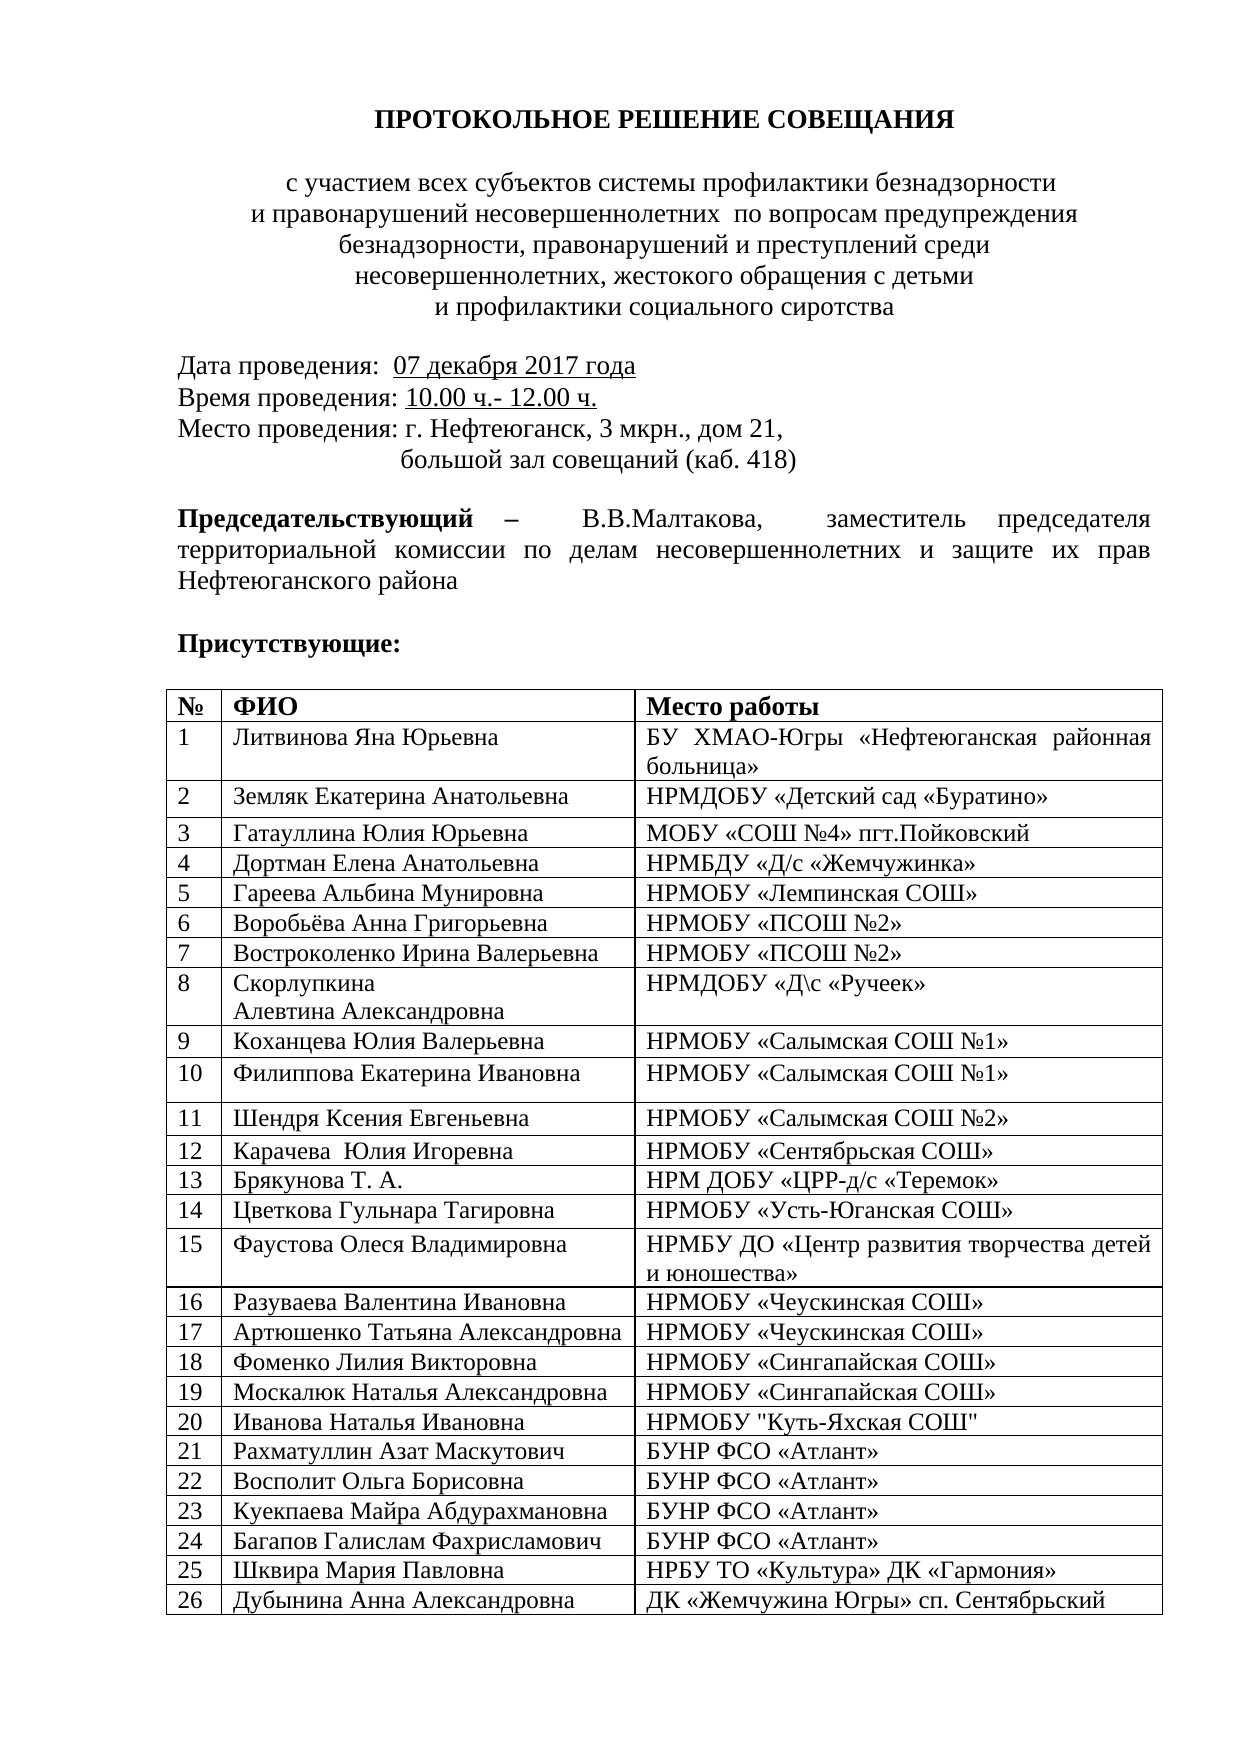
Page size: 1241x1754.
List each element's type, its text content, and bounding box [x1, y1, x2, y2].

text Присутствующие: [177, 627, 1152, 658]
table_cell НРМОБУ «Чеускинская СОШ» [636, 1288, 1162, 1316]
text несовершеннолетних, жестокого обращения с детьми [177, 259, 1152, 290]
table_cell НРМОБУ «Салымская СОШ №1» [636, 1058, 1162, 1102]
table_cell НРМОБУ «Сингапайская СОШ» [636, 1377, 1162, 1406]
table_cell НРМ ДОБУ «ЦРР-д/с «Теремок» [636, 1166, 1162, 1194]
table_cell 10 [167, 1058, 221, 1102]
table_cell Коханцева Юлия Валерьевна [222, 1026, 634, 1057]
table_cell МОБУ «СОШ №4» пгт.Пойковский [636, 818, 1162, 847]
table_cell Дортман Елена Анатольевна [222, 848, 634, 877]
table_cell Скорлупкина Алевтина Александровна [222, 968, 634, 1025]
text Председательствующий – В.В.Малтакова, заместитель председателя территориальной комиссии по делам несовершеннолетних и защите их прав Нефтеюганского района [177, 502, 1152, 596]
table_cell ДК «Жемчужина Югры» сп. Сентябрьский [636, 1585, 1162, 1614]
table_cell Фаустова Олеся Владимировна [222, 1229, 634, 1286]
table_header ФИО [222, 690, 634, 721]
table_cell БУНР ФСО «Атлант» [636, 1466, 1162, 1495]
table_cell Гареева Альбина Мунировна [222, 878, 634, 907]
table_cell Филиппова Екатерина Ивановна [222, 1058, 634, 1102]
table_cell Восполит Ольга Борисовна [222, 1466, 634, 1495]
table_cell Артюшенко Татьяна Александровна [222, 1317, 634, 1346]
table_cell 3 [167, 818, 221, 847]
table_cell 21 [167, 1436, 221, 1465]
table_cell НРМОБУ «Лемпинская СОШ» [636, 878, 1162, 907]
text большой зал совещаний (каб. 418) [177, 443, 1152, 474]
table_cell 8 [167, 968, 221, 1025]
table_header Место работы [636, 690, 1162, 721]
text Дата проведения: 07 декабря 2017 года [177, 349, 1152, 381]
table_cell НРМОБУ «ПСОШ №2» [636, 938, 1162, 967]
table_cell НРМОБУ «Салымская СОШ №2» [636, 1103, 1162, 1135]
text Место проведения: г. Нефтеюганск, 3 мкрн., дом 21, [177, 412, 1152, 443]
table_cell 2 [167, 781, 221, 817]
table_header № [167, 690, 221, 721]
table_cell 13 [167, 1166, 221, 1194]
table_cell 24 [167, 1526, 221, 1554]
text и правонарушений несовершеннолетних по вопросам предупреждения [177, 197, 1152, 228]
table_cell БУНР ФСО «Атлант» [636, 1496, 1162, 1525]
table_cell Москалюк Наталья Александровна [222, 1377, 634, 1406]
text и профилактики социального сиротства [177, 290, 1152, 321]
table_cell Литвинова Яна Юрьевна [222, 722, 634, 780]
table_cell 15 [167, 1229, 221, 1286]
table_cell Фоменко Лилия Викторовна [222, 1347, 634, 1376]
table_cell 16 [167, 1288, 221, 1316]
table_cell НРМОБУ «Чеускинская СОШ» [636, 1317, 1162, 1346]
table_cell 1 [167, 722, 221, 780]
table_cell 20 [167, 1407, 221, 1435]
table_cell Куекпаева Майра Абдурахмановна [222, 1496, 634, 1525]
table_cell 17 [167, 1317, 221, 1346]
table_cell НРМБУ ДО «Центр развития творчества детей и юношества» [636, 1229, 1162, 1286]
table_cell Шендря Ксения Евгеньевна [222, 1103, 634, 1135]
table_cell Карачева Юлия Игоревна [222, 1136, 634, 1164]
table_cell 23 [167, 1496, 221, 1525]
table_cell НРМБДУ «Д/с «Жемчужинка» [636, 848, 1162, 877]
table_cell Воробьёва Анна Григорьевна [222, 908, 634, 937]
table_cell НРМДОБУ «Д\с «Ручеек» [636, 968, 1162, 1025]
table_cell БУНР ФСО «Атлант» [636, 1436, 1162, 1465]
table_cell НРМОБУ «Салымская СОШ №1» [636, 1026, 1162, 1057]
table_cell НРМОБУ «Сингапайская СОШ» [636, 1347, 1162, 1376]
table_cell НРМДОБУ «Детский сад «Буратино» [636, 781, 1162, 817]
table_cell Востроколенко Ирина Валерьевна [222, 938, 634, 967]
table_cell 14 [167, 1195, 221, 1228]
table_cell Разуваева Валентина Ивановна [222, 1288, 634, 1316]
text безнадзорности, правонарушений и преступлений среди [177, 228, 1152, 259]
table_cell БУНР ФСО «Атлант» [636, 1526, 1162, 1554]
table_cell 25 [167, 1556, 221, 1584]
table_cell Гатауллина Юлия Юрьевна [222, 818, 634, 847]
table_cell Шквира Мария Павловна [222, 1556, 634, 1584]
table_cell НРМОБУ "Куть-Яхская СОШ" [636, 1407, 1162, 1435]
text с участием всех субъектов системы профилактики безнадзорности [177, 166, 1152, 197]
table_cell 9 [167, 1026, 221, 1057]
table_cell Иванова Наталья Ивановна [222, 1407, 634, 1435]
table_cell Дубынина Анна Александровна [222, 1585, 634, 1614]
table_cell 11 [167, 1103, 221, 1135]
table_cell 18 [167, 1347, 221, 1376]
table_cell Багапов Галислам Фахрисламович [222, 1526, 634, 1554]
table_cell 4 [167, 848, 221, 877]
table_cell Цветкова Гульнара Тагировна [222, 1195, 634, 1228]
table_cell БУ ХМАО-Югры «Нефтеюганская районная больница» [636, 722, 1162, 780]
table_cell Земляк Екатерина Анатольевна [222, 781, 634, 817]
table_cell Рахматуллин Азат Маскутович [222, 1436, 634, 1465]
table_cell 6 [167, 908, 221, 937]
table_cell 7 [167, 938, 221, 967]
table_cell 5 [167, 878, 221, 907]
table_cell НРМОБУ «Усть-Юганская СОШ» [636, 1195, 1162, 1228]
table_cell 19 [167, 1377, 221, 1406]
text Время проведения: 10.00 ч.- 12.00 ч. [177, 381, 1152, 412]
table_cell 26 [167, 1585, 221, 1614]
table_cell 12 [167, 1136, 221, 1164]
table_cell НРМОБУ «ПСОШ №2» [636, 908, 1162, 937]
table_cell НРБУ ТО «Культура» ДК «Гармония» [636, 1556, 1162, 1584]
table_cell Брякунова Т. А. [222, 1166, 634, 1194]
table_cell 22 [167, 1466, 221, 1495]
text ПРОТОКОЛЬНОЕ РЕШЕНИЕ СОВЕЩАНИЯ [177, 103, 1152, 134]
table_cell НРМОБУ «Сентябрьская СОШ» [636, 1136, 1162, 1164]
